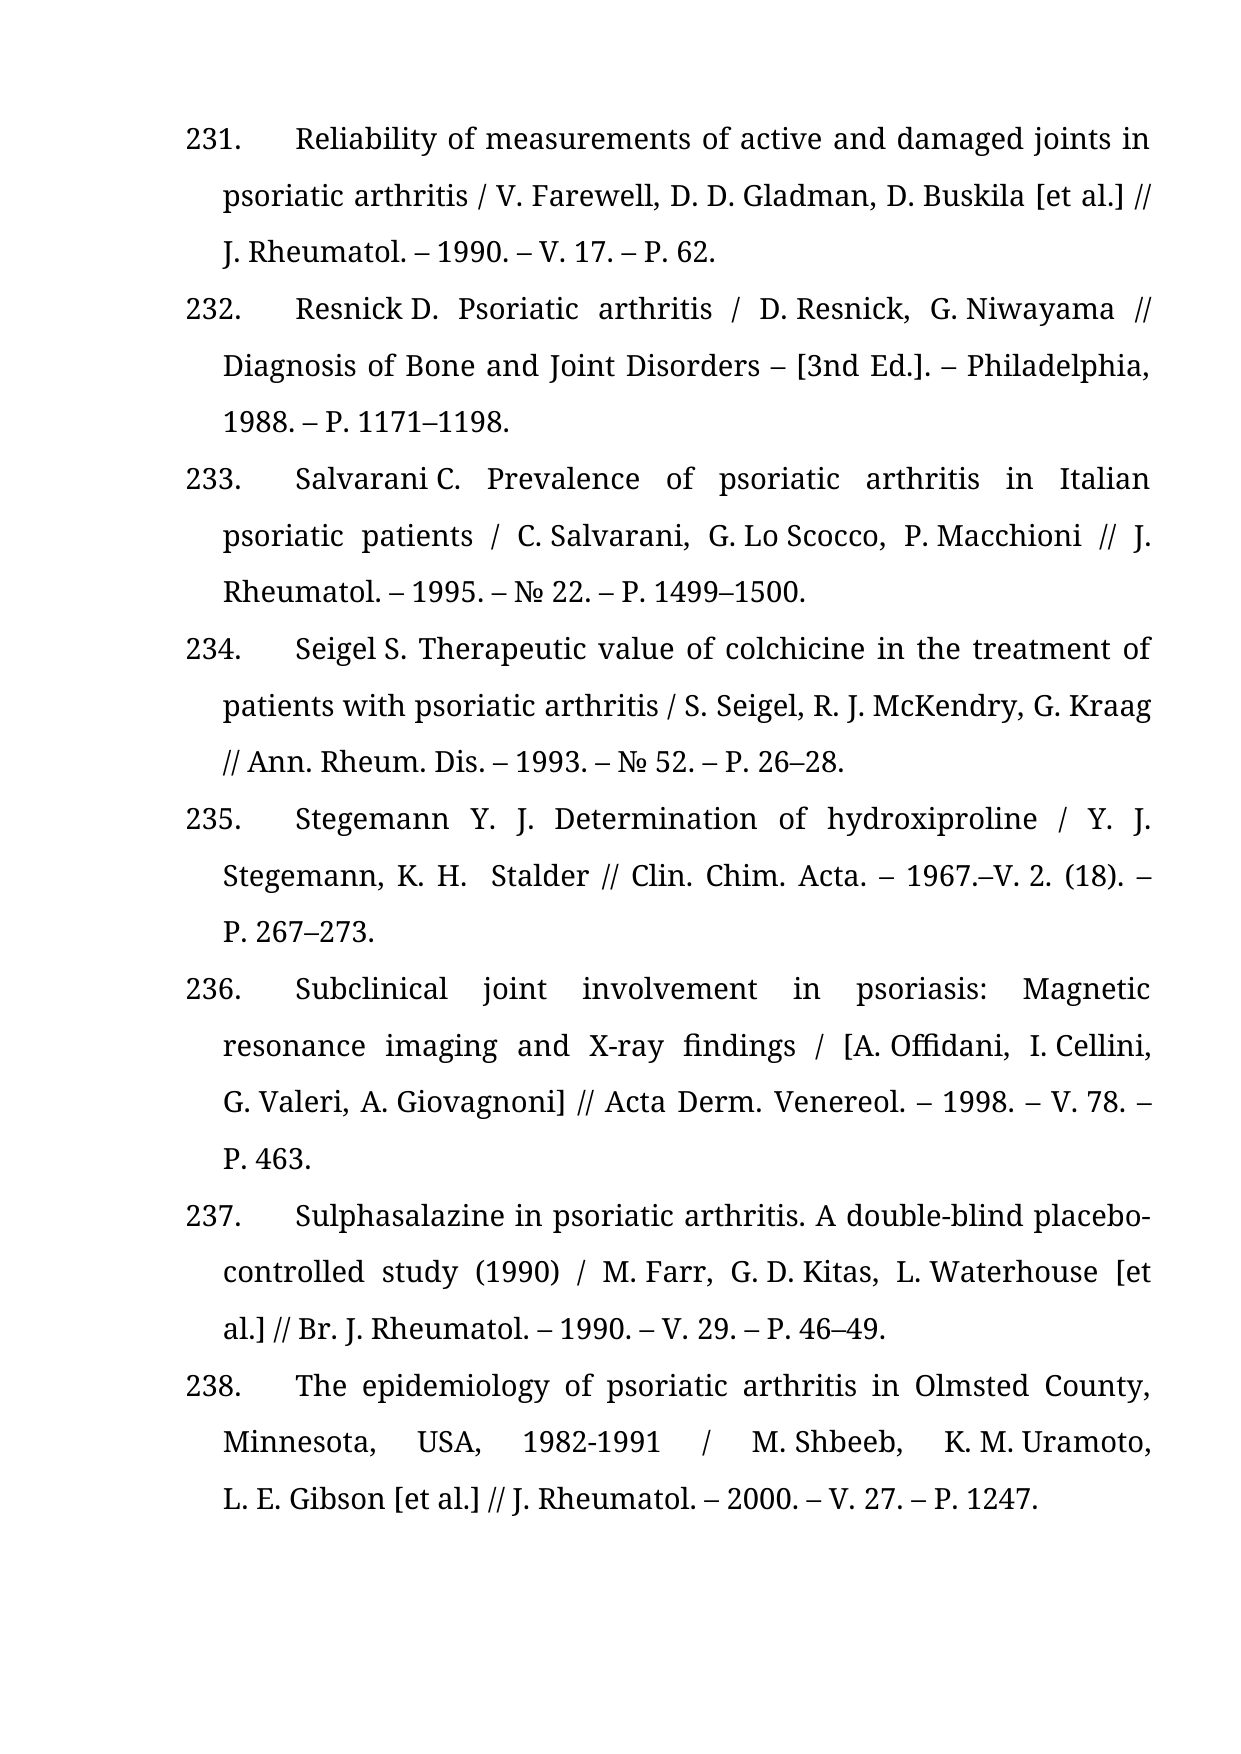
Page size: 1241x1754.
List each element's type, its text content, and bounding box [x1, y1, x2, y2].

list Salvarani C. Prevalence of psoriatic arthritis in Italian psoriatic patients / C. Salvarani, G. Lo Scocco, P. Macchioni // J. Rheumatol. – 1995. – № 22. – Р. 1499–1500. [185, 458, 1152, 611]
list Sulphasalazine in psoriatic arthritis. A double-blind placebo-controlled study (1990) / M. Farr, G. D. Kitas, L. Waterhouse [et al.] // Br. J. Rheumatol. – 1990. – V. 29. – Р. 46–49. [185, 1195, 1152, 1348]
list Seigel S. Therapeutic value of colchicine in the treatment of patients with psoriatic arthritis / S. Seigel, R. J. McKendry, G. Kraag // Ann. Rheum. Dis. – 1993. – № 52. – Р. 26–28. [185, 628, 1152, 781]
list The epidemiology of psoriatic arthritis in Olmsted County, Minnesota, USA, 1982-1991 / M. Shbeeb, K. M. Uramoto, L. E. Gibson [et al.] // J. Rheumatol. – 2000. – V. 27. – P. 1247. [185, 1365, 1152, 1518]
list Stegemann Y. J. Determination of ​hydroxiproline / Y. J. Stegemann, K. H. Stalder // Clin. Chim. Acta. – 1967.–V. 2. (18). – P. 267–273. [185, 798, 1152, 951]
list Reliability of measurements of active and damaged joints in psoriatic arthritis / V. Farewell, D. D. Gladman, D. Buskila [et al.] // J. Rheumatol. – 1990. – V. 17. – Р. 62. [185, 118, 1152, 271]
list Subclinical joint involvement in psoriasis: Magnetic resonance imaging and X-ray findings / [A. Offidani, I. Cellini, G. Valeri, A. Giovagnoni] // Acta Derm. Venereol. – 1998. – V. 78. – P. 463. [185, 968, 1152, 1178]
list Resnick D. Psoriatic arthritis / D. Resnick, G. Niwayama // Diagnosis of Bone and Joint Disorders – [3nd Ed.]. – Philadelphia, 1988. – P. 1171–1198. [185, 288, 1152, 441]
